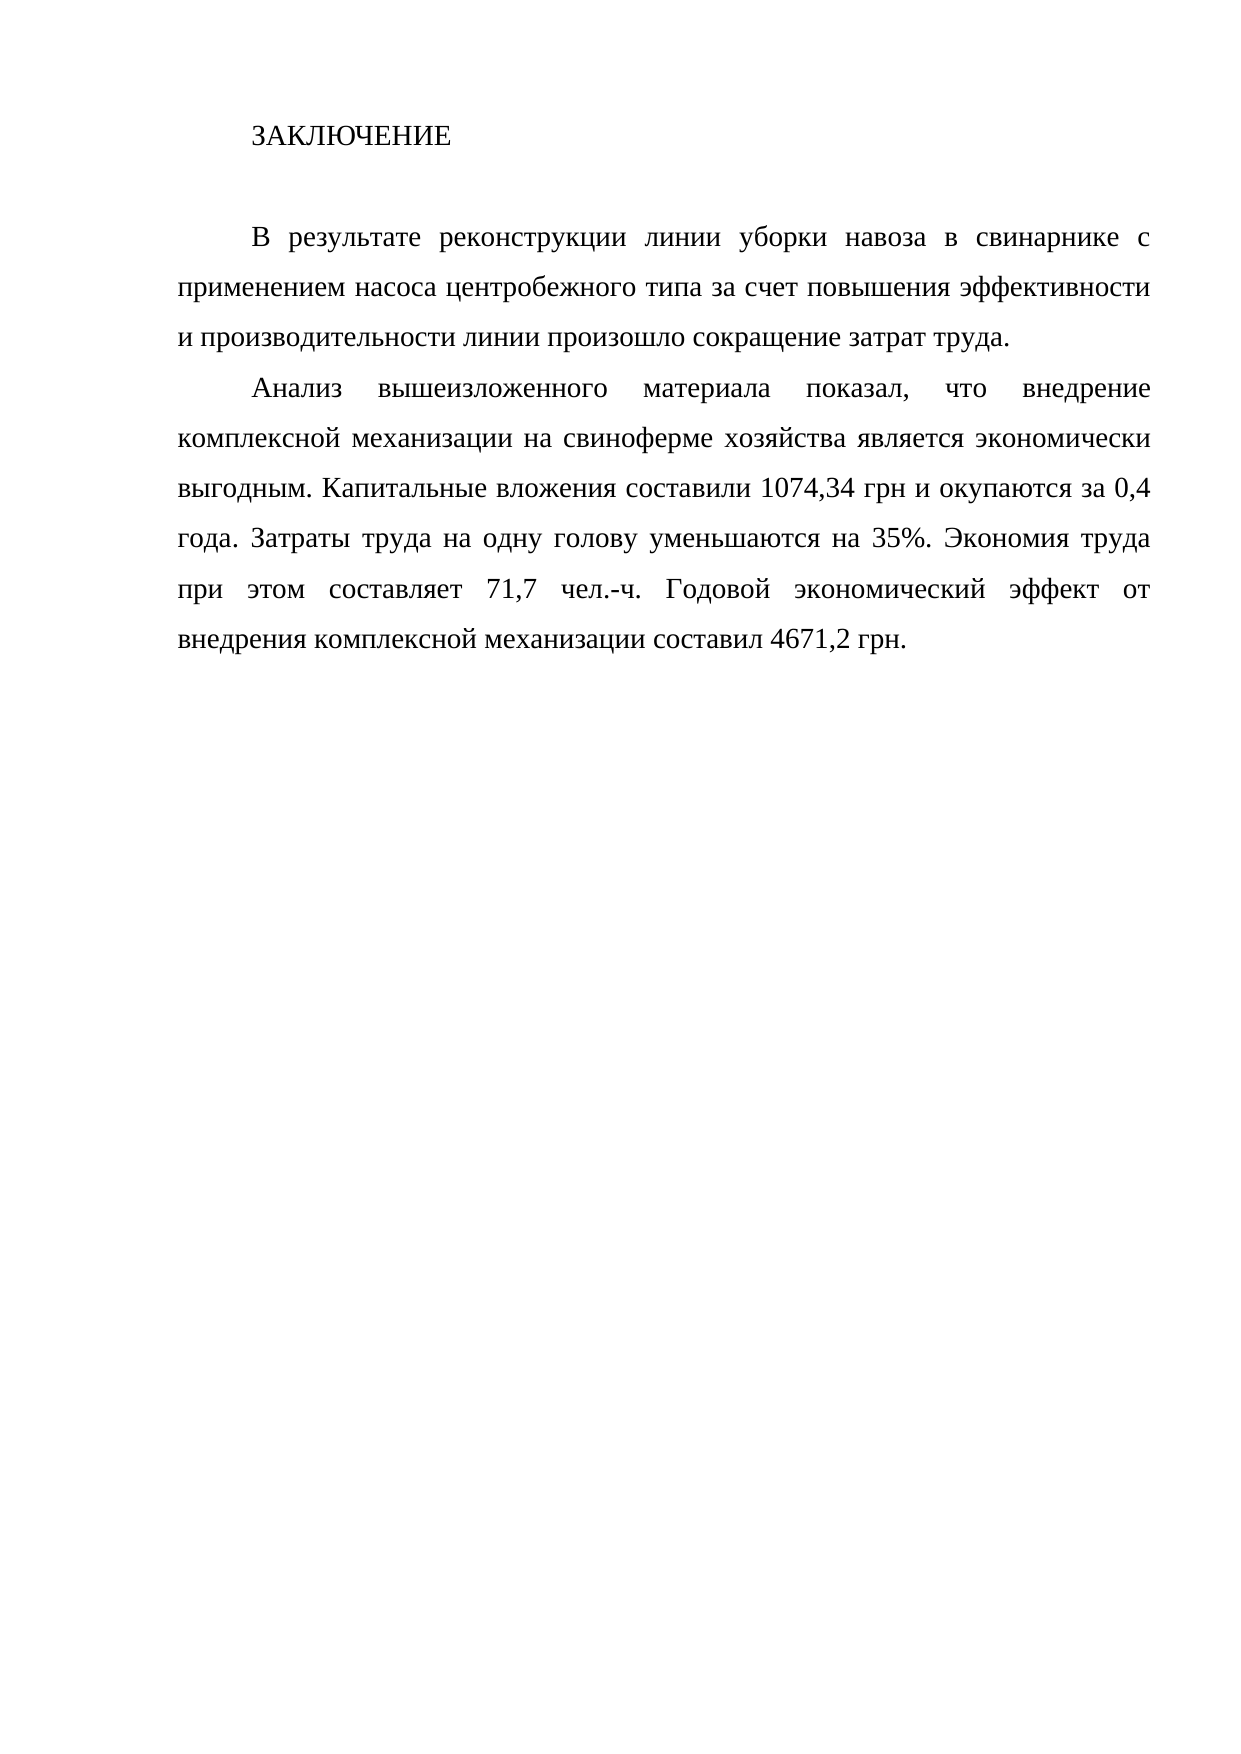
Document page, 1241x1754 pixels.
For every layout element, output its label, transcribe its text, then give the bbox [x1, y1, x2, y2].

text В результате реконструкции линии уборки навоза в свинарнике с применением насоса центробежного типа за счет повышения эффективности и производительности линии произошло сокращение затрат труда. [177, 219, 1152, 353]
text Анализ вышеизложенного материала показал, что внедрение комплексной механизации на свиноферме хозяйства является экономически выгодным. Капитальные вложения составили 1074,34 грн и окупаются за 0,4 года. Затраты труда на одну голову уменьшаются на 35%. Экономия труда при этом составляет 71,7 чел.-ч. Годовой экономический эффект от внедрения комплексной механизации составил 4671,2 грн. [177, 370, 1152, 655]
subtitle ЗАКЛЮЧЕНИЕ [177, 118, 1152, 152]
